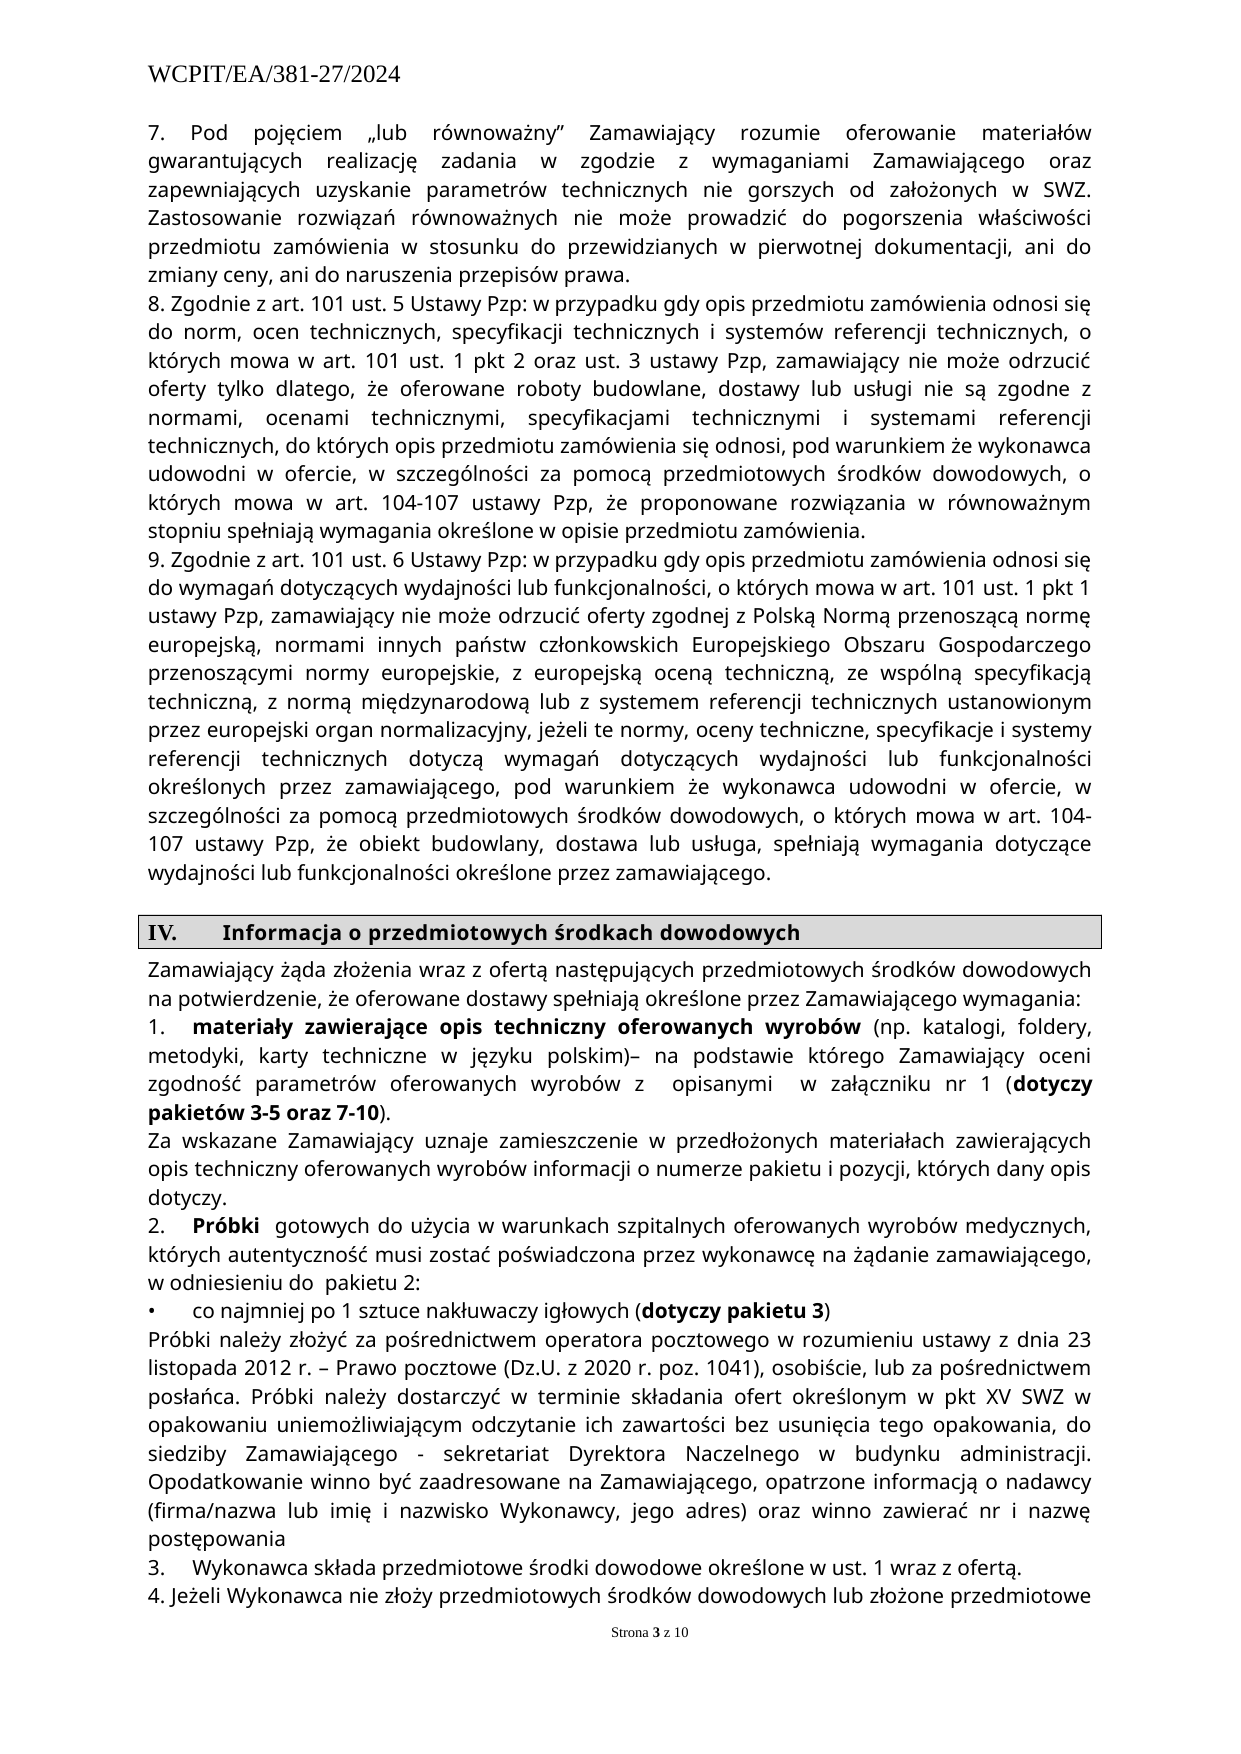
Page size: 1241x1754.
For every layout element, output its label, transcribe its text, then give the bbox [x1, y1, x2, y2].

text Za wskazane Zamawiający uznaje zamieszczenie w przedłożonych materiałach zawierających opis techniczny oferowanych wyrobów informacji o numerze pakietu i pozycji, których dany opis dotyczy. [148, 1126, 1093, 1211]
text 9. Zgodnie z art. 101 ust. 6 Ustawy Pzp: w przypadku gdy opis przedmiotu zamówienia odnosi się do wymagań dotyczących wydajności lub funkcjonalności, o których mowa w art. 101 ust. 1 pkt 1 ustawy Pzp, zamawiający nie może odrzucić oferty zgodnej z Polską Normą przenoszącą normę europejską, normami innych państw członkowskich Europejskiego Obszaru Gospodarczego przenoszącymi normy europejskie, z europejską oceną techniczną, ze wspólną specyfikacją techniczną, z normą międzynarodową lub z systemem referencji technicznych ustanowionym przez europejski organ normalizacyjny, jeżeli te normy, oceny techniczne, specyfikacje i systemy referencji technicznych dotyczą wymagań dotyczących wydajności lub funkcjonalności określonych przez zamawiającego, pod warunkiem że wykonawca udowodni w ofercie, w szczególności za pomocą przedmiotowych środków dowodowych, o których mowa w art. 104-107 ustawy Pzp, że obiekt budowlany, dostawa lub usługa, spełniają wymagania dotyczące wydajności lub funkcjonalności określone przez zamawiającego. [148, 545, 1093, 886]
text 1. materiały zawierające opis techniczny oferowanych wyrobów (np. katalogi, foldery, metodyki, karty techniczne w języku polskim)– na podstawie którego Zamawiający oceni zgodność parametrów oferowanych wyrobów z opisanymi w załączniku nr 1 (dotyczy pakietów 3-5 oraz 7-10). [148, 1012, 1093, 1126]
text 2. Próbki gotowych do użycia w warunkach szpitalnych oferowanych wyrobów medycznych, których autentyczność musi zostać poświadczona przez wykonawcę na żądanie zamawiającego, w odniesieniu do pakietu 2: [148, 1211, 1093, 1297]
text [148, 1581, 1093, 1609]
text Zamawiający żąda złożenia wraz z ofertą następujących przedmiotowych środków dowodowych na potwierdzenie, że oferowane dostawy spełniają określone przez Zamawiającego wymagania: [148, 955, 1093, 1012]
text • co najmniej po 1 sztuce nakłuwaczy igłowych (dotyczy pakietu 3) [148, 1297, 1093, 1325]
text 8. Zgodnie z art. 101 ust. 5 Ustawy Pzp: w przypadku gdy opis przedmiotu zamówienia odnosi się do norm, ocen technicznych, specyfikacji technicznych i systemów referencji technicznych, o których mowa w art. 101 ust. 1 pkt 2 oraz ust. 3 ustawy Pzp, zamawiający nie może odrzucić oferty tylko dlatego, że oferowane roboty budowlane, dostawy lub usługi nie są zgodne z normami, ocenami technicznymi, specyfikacjami technicznymi i systemami referencji technicznych, do których opis przedmiotu zamówienia się odnosi, pod warunkiem że wykonawca udowodni w ofercie, w szczególności za pomocą przedmiotowych środków dowodowych, o których mowa w art. 104-107 ustawy Pzp, że proponowane rozwiązania w równoważnym stopniu spełniają wymagania określone w opisie przedmiotu zamówienia. [148, 289, 1093, 545]
text 7. Pod pojęciem „lub równoważny” Zamawiający rozumie oferowanie materiałów gwarantujących realizację zadania w zgodzie z wymaganiami Zamawiającego oraz zapewniających uzyskanie parametrów technicznych nie gorszych od założonych w SWZ. Zastosowanie rozwiązań równoważnych nie może prowadzić do pogorszenia właściwości przedmiotu zamówienia w stosunku do przewidzianych w pierwotnej dokumentacji, ani do zmiany ceny, ani do naruszenia przepisów prawa. [148, 118, 1093, 289]
text 3. Wykonawca składa przedmiotowe środki dowodowe określone w ust. 1 wraz z ofertą. [148, 1553, 1093, 1581]
subtitle Informacja o przedmiotowych środkach dowodowych [139, 916, 1101, 948]
text Próbki należy złożyć za pośrednictwem operatora pocztowego w rozumieniu ustawy z dnia 23 listopada 2012 r. – Prawo pocztowe (Dz.U. z 2020 r. poz. 1041), osobiście, lub za pośrednictwem posłańca. Próbki należy dostarczyć w terminie składania ofert określonym w pkt XV SWZ w opakowaniu uniemożliwiającym odczytanie ich zawartości bez usunięcia tego opakowania, do siedziby Zamawiającego - sekretariat Dyrektora Naczelnego w budynku administracji. Opodatkowanie winno być zaadresowane na Zamawiającego, opatrzone informacją o nadawcy (firma/nazwa lub imię i nazwisko Wykonawcy, jego adres) oraz winno zawierać nr i nazwę postępowania [148, 1325, 1093, 1553]
